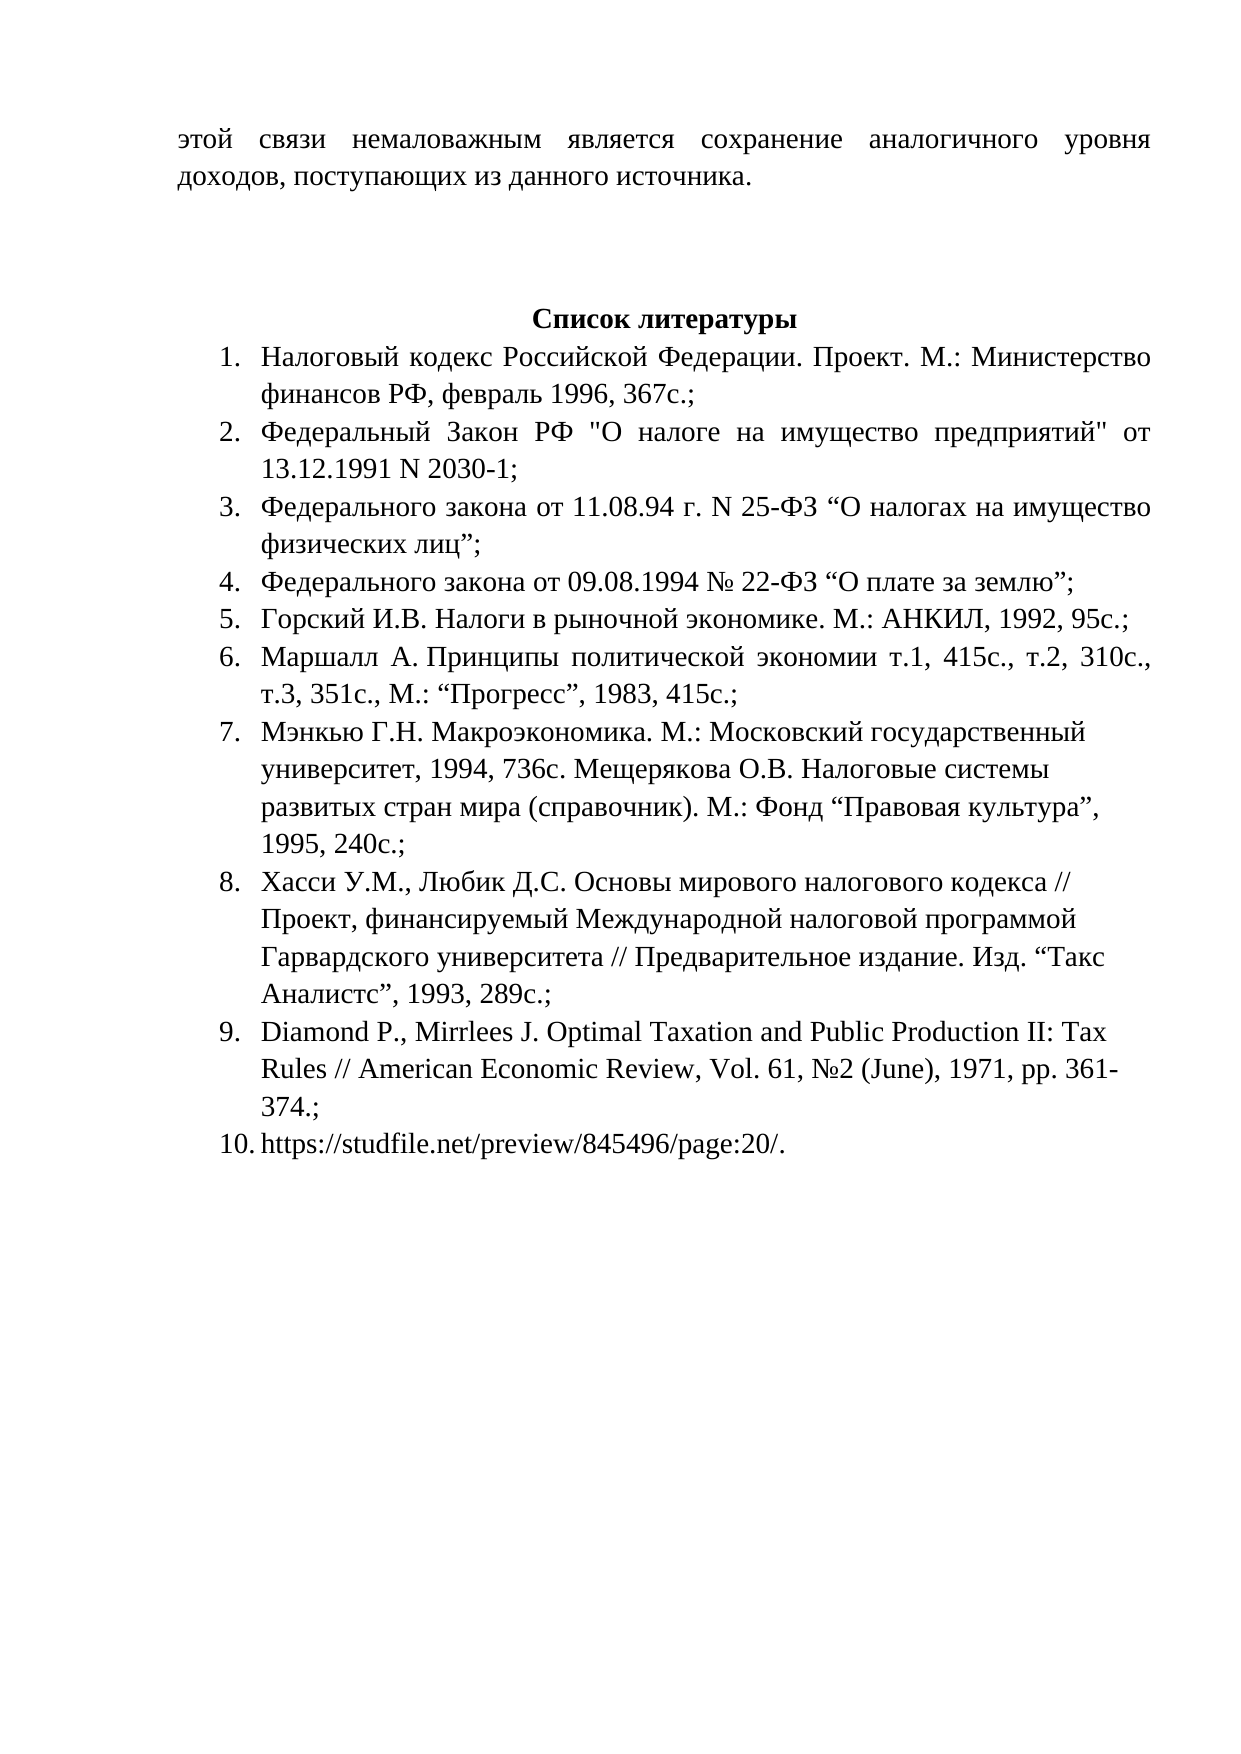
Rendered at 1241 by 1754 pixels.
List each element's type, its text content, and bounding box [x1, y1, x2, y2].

list Федерального закона от 11.08.94 г. N 25-ФЗ “О налогах на имущество физических лиц”; [219, 486, 1152, 561]
list Налоговый кодекс Российской Федерации. Проект. М.: Министерство финансов РФ, февраль 1996, 367с.; [219, 336, 1152, 411]
list Маршалл А. Принципы политической экономии т.1, 415с., т.2, 310с., т.3, 351с., М.: “Прогресс”, 1983, 415с.; [219, 636, 1152, 711]
list Diamond P., Mirrlees J. Optimal Taxation and Public Production II: Tax Rules // American Economic Review, Vol. 61, №2 (June), 1971, pp. 361-374.; [219, 1011, 1152, 1124]
list Федеральный Закон РФ "О налоге на имущество предприятий" от 13.12.1991 N 2030-1; [219, 411, 1152, 486]
subtitle Список литературы [177, 299, 1152, 336]
list Горский И.В. Налоги в рыночной экономике. М.: АНКИЛ, 1992, 95с.; [219, 599, 1152, 636]
list Мэнкью Г.Н. Макроэкономика. М.: Московский государственный университет, 1994, 736с. Мещерякова О.В. Налоговые системы развитых стран мира (справочник). М.: Фонд “Правовая культура”, 1995, 240с.; [219, 711, 1152, 861]
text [177, 118, 1152, 193]
list Хасси У.М., Любик Д.С. Основы мирового налогового кодекса // Проект, финансируемый Международной налоговой программой Гарвардского университета // Предварительное издание. Изд. “Такс Аналистс”, 1993, 289с.; [219, 861, 1152, 1011]
list Федерального закона от 09.08.1994 № 22-ФЗ “О плате за землю”; [219, 561, 1152, 599]
list https://studfile.net/preview/845496/page:20/. [219, 1124, 1152, 1161]
